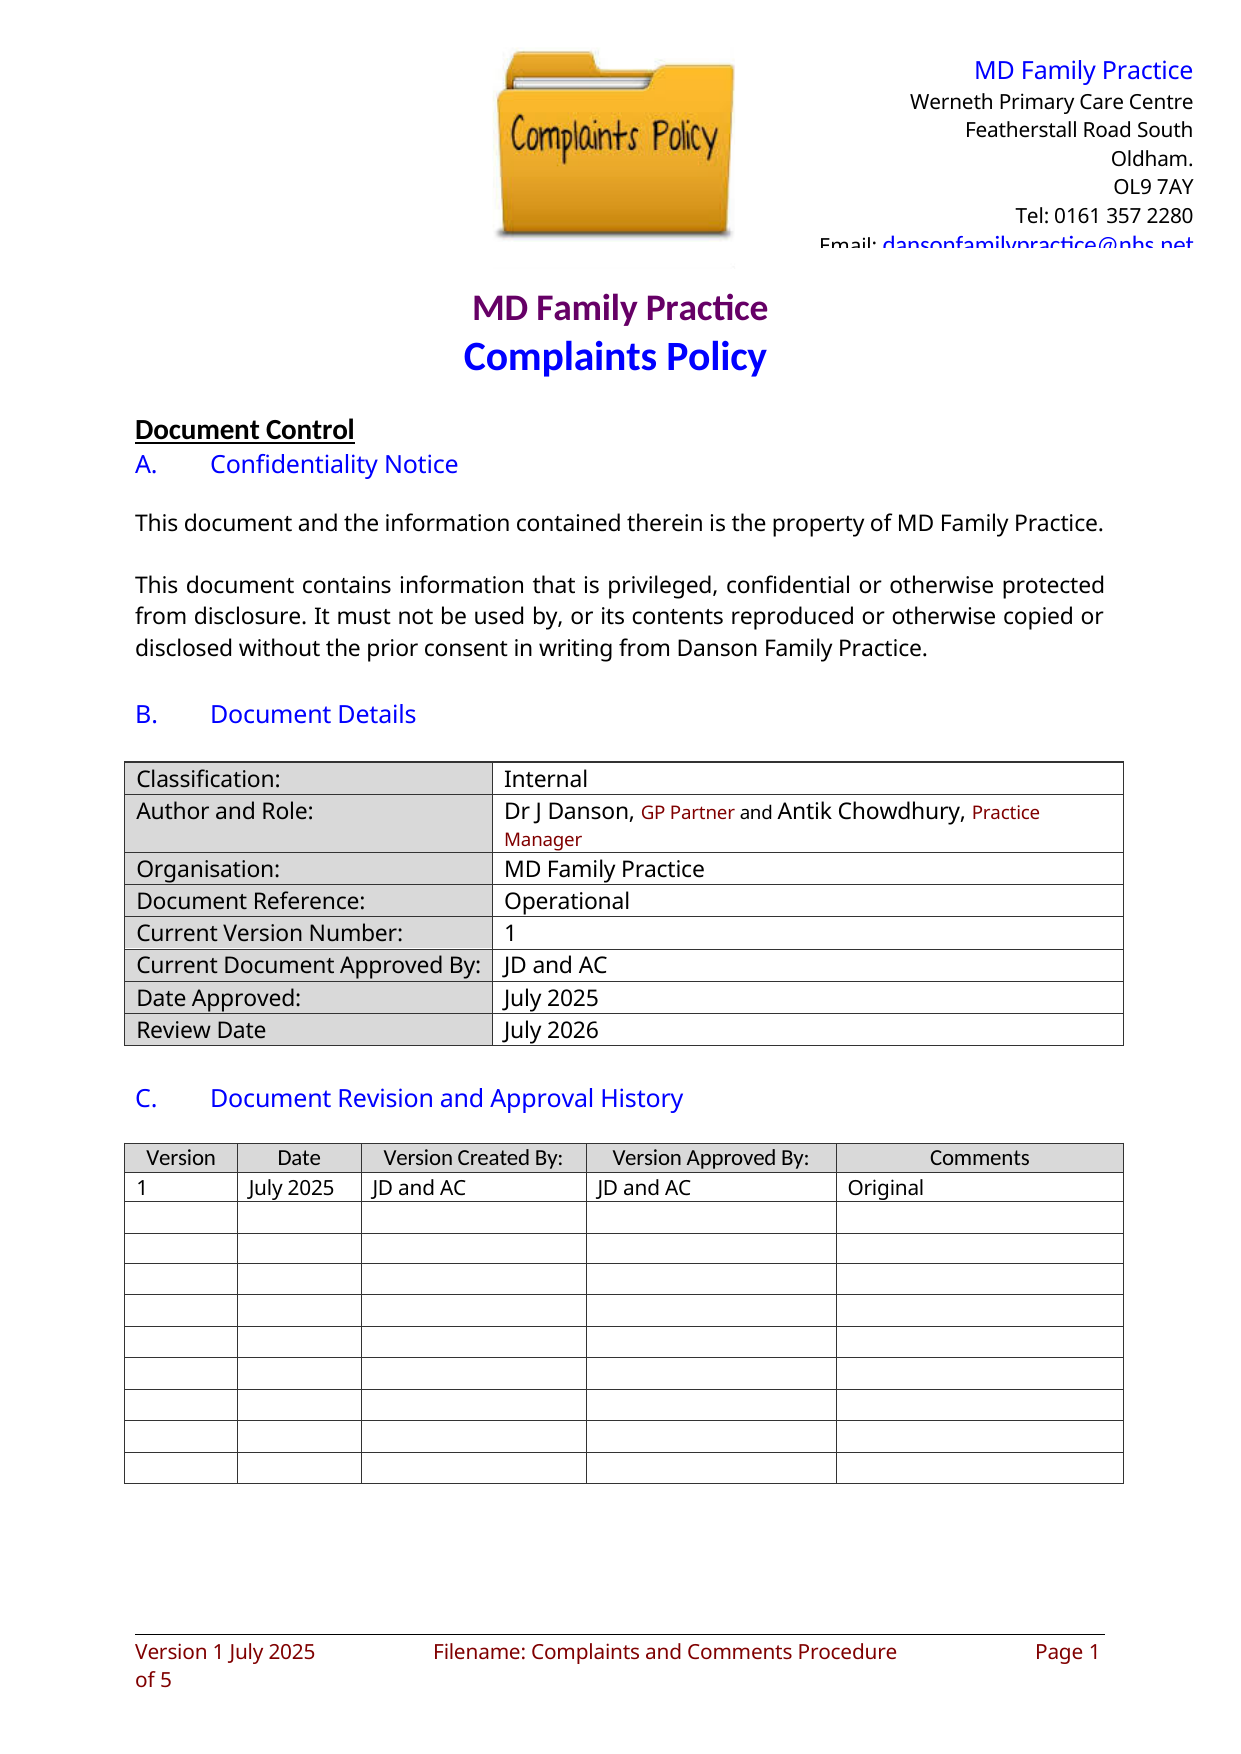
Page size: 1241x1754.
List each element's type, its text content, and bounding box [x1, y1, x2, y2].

table_cell [837, 1264, 1123, 1294]
table_cell July 2026 [493, 1014, 1123, 1045]
table_cell [837, 1421, 1123, 1452]
table_cell [837, 1295, 1123, 1326]
subtitle MD Family Practice [135, 284, 1105, 330]
table_cell [125, 1295, 237, 1326]
table_header Version Approved By: [587, 1144, 836, 1172]
table_cell Current Document Approved By: [125, 950, 492, 981]
table_cell [238, 1264, 361, 1294]
table_cell [125, 1390, 237, 1420]
table_cell [362, 1421, 586, 1452]
table_cell July 2025 [238, 1173, 361, 1201]
table_cell Original [837, 1173, 1123, 1201]
table_cell [238, 1327, 361, 1357]
table_cell [837, 1234, 1123, 1262]
picture [492, 26, 736, 269]
table_header Version Created By: [362, 1144, 586, 1172]
table_cell [238, 1390, 361, 1420]
table_header Version [125, 1144, 237, 1172]
table_cell [587, 1390, 836, 1420]
table_cell [837, 1327, 1123, 1357]
table_header Date [238, 1144, 361, 1172]
table_cell 1 [493, 917, 1123, 948]
table_cell [837, 1453, 1123, 1483]
table_cell JD and AC [362, 1173, 586, 1201]
text A. Confidentiality Notice [135, 447, 1105, 481]
text This document and the information contained therein is the property of MD Family Practice. [135, 507, 1105, 538]
table_cell [238, 1453, 361, 1483]
table_cell [362, 1234, 586, 1262]
table_cell Author and Role: [125, 795, 492, 852]
table_cell [125, 1264, 237, 1294]
table_cell July 2025 [493, 982, 1123, 1013]
table_header Comments [837, 1144, 1123, 1172]
text B. Document Details [135, 697, 1105, 731]
table_cell [125, 1358, 237, 1389]
table_cell JD and AC [587, 1173, 836, 1201]
text This document contains information that is privileged, confidential or otherwise protected from disclosure. It must not be used by, or its contents reproduced or otherwise copied or disclosed without the prior consent in writing from Danson Family Practice. [135, 569, 1105, 663]
table_cell [362, 1264, 586, 1294]
table_cell Document Reference: [125, 885, 492, 916]
table_cell [238, 1421, 361, 1452]
table_cell [362, 1327, 586, 1357]
table_cell [837, 1390, 1123, 1420]
table_cell Current Version Number: [125, 917, 492, 948]
table_cell [238, 1295, 361, 1326]
subtitle Complaints Policy [135, 330, 1105, 381]
table_cell [587, 1234, 836, 1262]
table_cell 1 [125, 1173, 237, 1201]
table_cell [362, 1453, 586, 1483]
table_cell [125, 1421, 237, 1452]
table_header Internal [493, 763, 1123, 794]
table_cell [125, 1327, 237, 1357]
table_cell [587, 1421, 836, 1452]
table_header Classification: [125, 763, 492, 794]
table_cell [587, 1295, 836, 1326]
table_cell [587, 1202, 836, 1233]
table_cell [837, 1202, 1123, 1233]
table_cell [362, 1202, 586, 1233]
table_cell Dr J Danson, GP Partner and Antik Chowdhury, Practice Manager [493, 795, 1123, 852]
table_cell [362, 1390, 586, 1420]
table_cell [587, 1327, 836, 1357]
subtitle Document Control [135, 411, 1105, 447]
table_cell [238, 1234, 361, 1262]
table_cell [125, 1453, 237, 1483]
table_cell [837, 1358, 1123, 1389]
table_cell [238, 1202, 361, 1233]
table_cell [587, 1264, 836, 1294]
table_cell Organisation: [125, 853, 492, 884]
table_cell [587, 1358, 836, 1389]
table_cell [125, 1234, 237, 1262]
table_cell Review Date [125, 1014, 492, 1045]
table_cell [362, 1358, 586, 1389]
table_cell [587, 1453, 836, 1483]
table_cell [362, 1295, 586, 1326]
text C. Document Revision and Approval History [135, 1080, 1105, 1114]
table_cell [238, 1358, 361, 1389]
table_cell JD and AC [493, 950, 1123, 981]
table_cell [125, 1202, 237, 1233]
table_cell MD Family Practice [493, 853, 1123, 884]
table_cell Date Approved: [125, 982, 492, 1013]
table_cell Operational [493, 885, 1123, 916]
